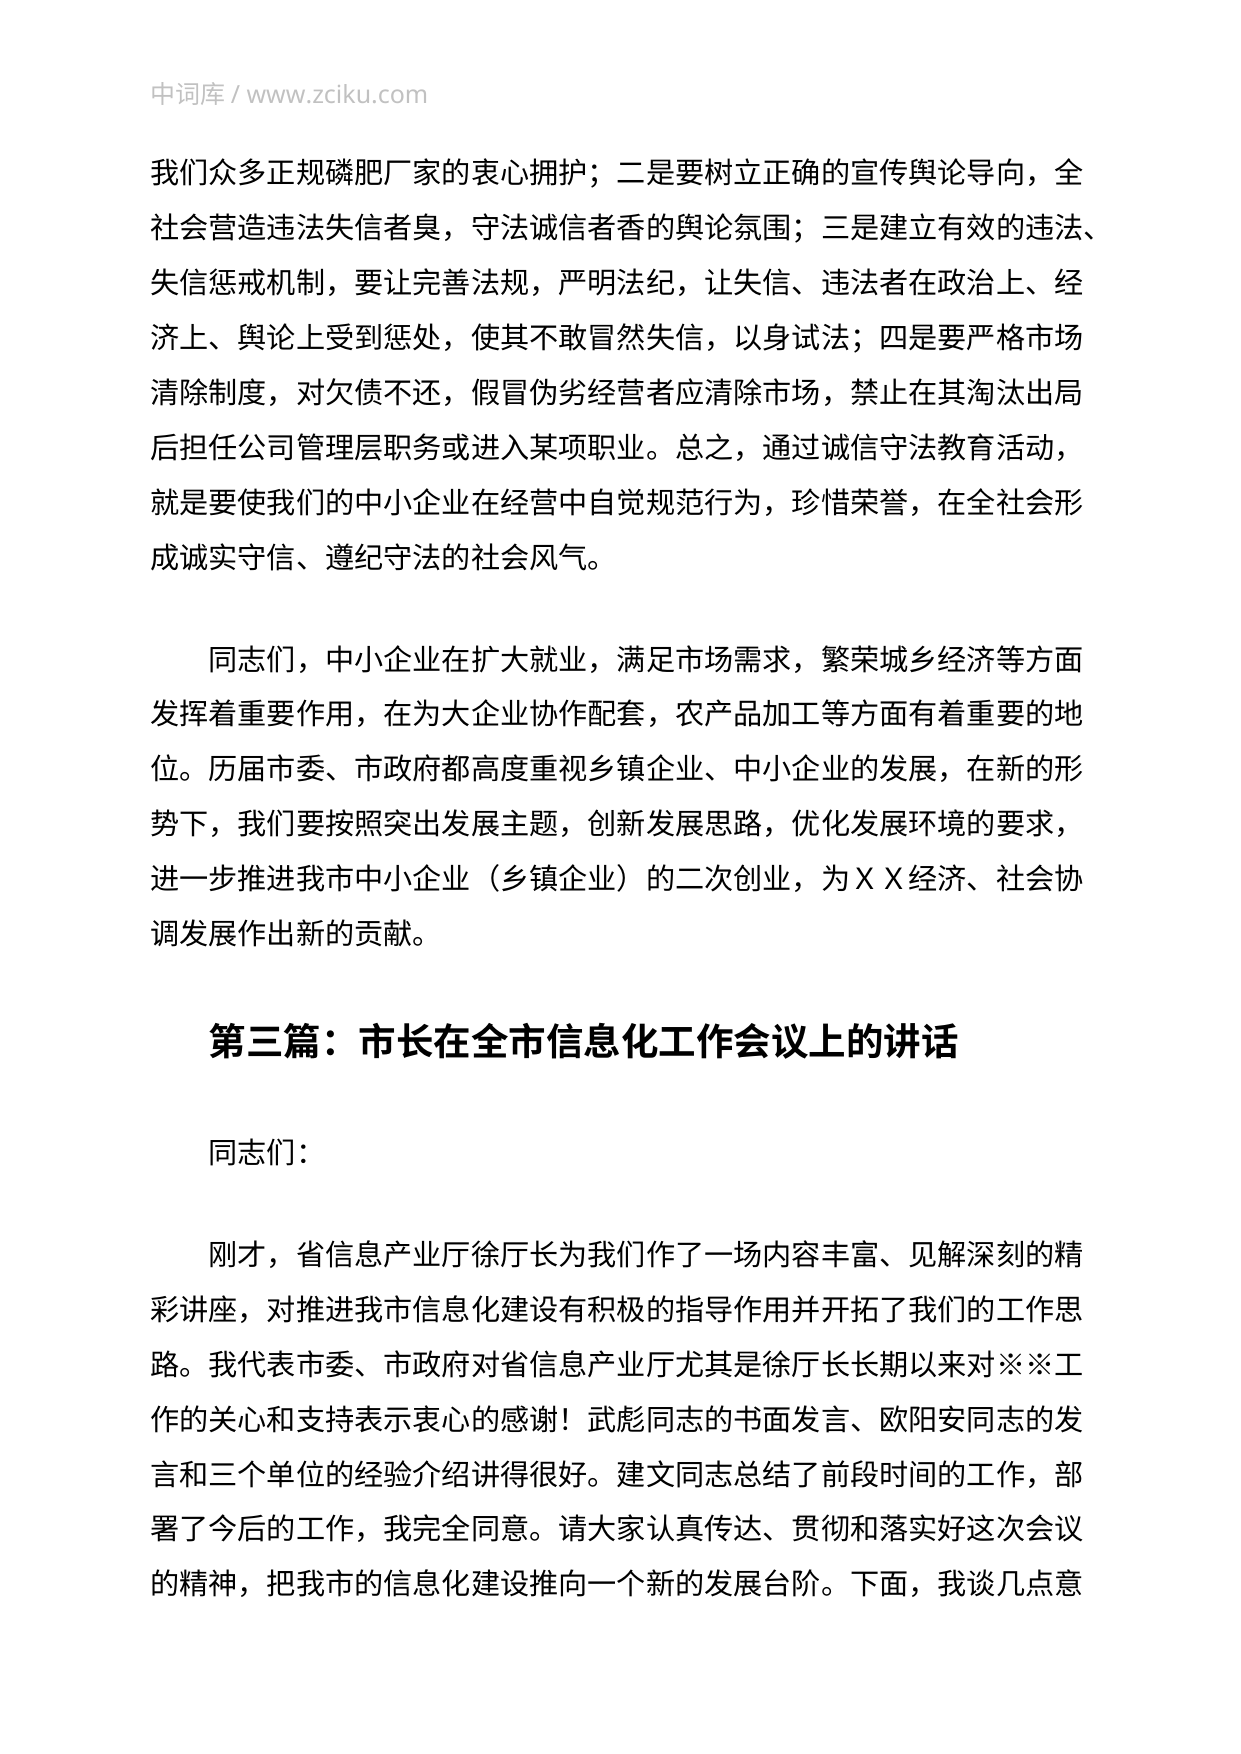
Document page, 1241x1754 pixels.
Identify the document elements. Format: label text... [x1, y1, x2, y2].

text 同志们： [150, 1130, 1090, 1172]
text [150, 1231, 1090, 1603]
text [150, 150, 1090, 577]
text 同志们，中小企业在扩大就业，满足市场需求，繁荣城乡经济等方面发挥着重要作用，在为大企业协作配套，农产品加工等方面有着重要的地位。历届市委、市政府都高度重视乡镇企业、中小企业的发展，在新的形势下，我们要按照突出发展主题，创新发展思路，优化发展环境的要求，进一步推进我市中小企业（乡镇企业）的二次创业，为ＸＸ经济、社会协调发展作出新的贡献。 [150, 636, 1090, 953]
text 第三篇：市长在全市信息化工作会议上的讲话 [150, 1012, 1090, 1067]
